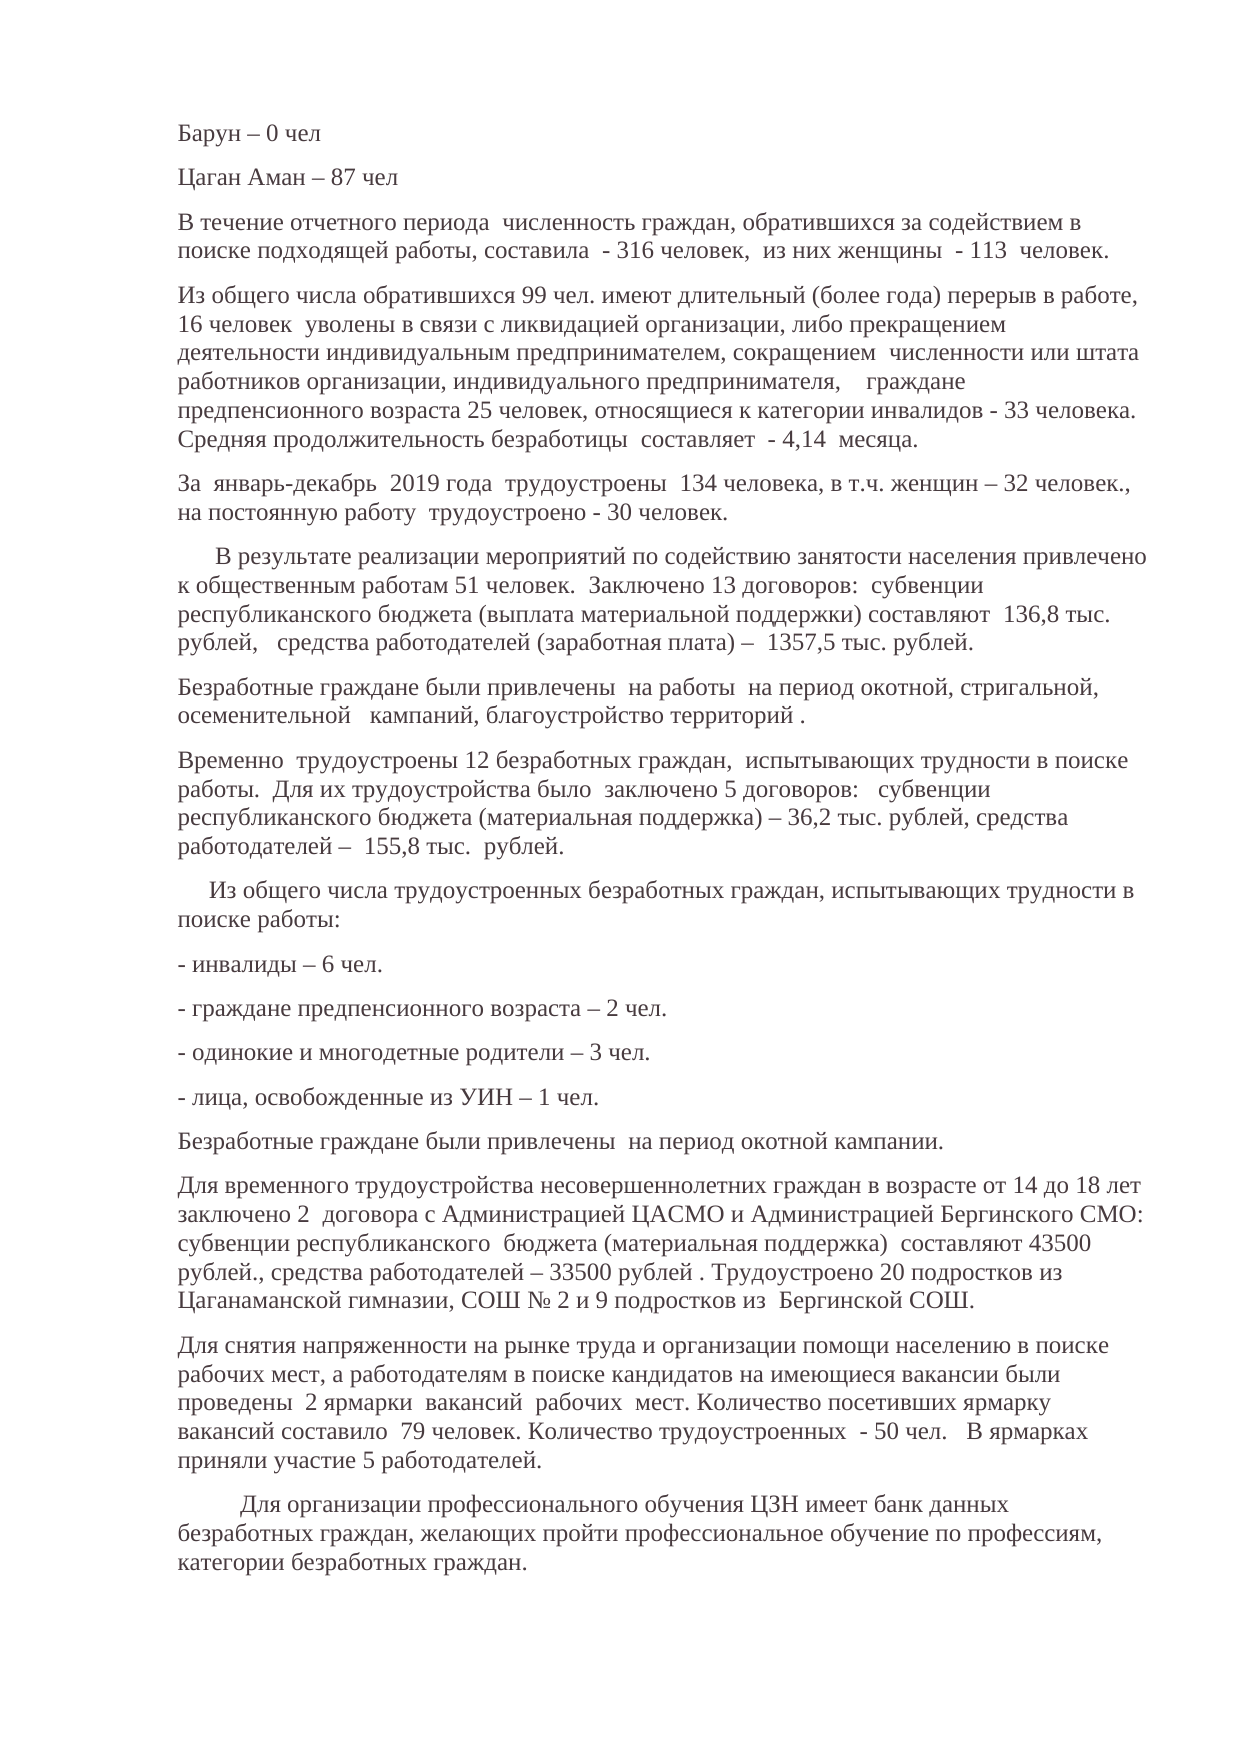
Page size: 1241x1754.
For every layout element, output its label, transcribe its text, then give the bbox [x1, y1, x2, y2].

text - лица, освобожденные из УИН – 1 чел. [177, 1082, 1152, 1111]
text Временно трудоустроены 12 безработных граждан, испытывающих трудности в поиске работы. Для их трудоустройства было заключено 5 договоров: субвенции республиканского бюджета (материальная поддержка) – 36,2 тыс. рублей, средства работодателей – 155,8 тыс. рублей. [177, 745, 1152, 860]
text Из общего числа трудоустроенных безработных граждан, испытывающих трудности в поиске работы: [177, 876, 1152, 933]
text Для снятия напряженности на рынке труда и организации помощи населению в поиске рабочих мест, а работодателям в поиске кандидатов на имеющиеся вакансии были проведены 2 ярмарки вакансий рабочих мест. Количество посетивших ярмарку вакансий составило 79 человек. Количество трудоустроенных - 50 чел. В ярмарках приняли участие 5 работодателей. [177, 1330, 1152, 1474]
text - граждане предпенсионного возраста – 2 чел. [177, 993, 1152, 1022]
text Для организации профессионального обучения ЦЗН имеет банк данных безработных граждан, желающих пройти профессиональное обучение по профессиям, категории безработных граждан. [177, 1489, 1152, 1576]
text В течение отчетного периода численность граждан, обратившихся за содействием в поиске подходящей работы, составила - 316 человек, из них женщины - 113 человек. [177, 207, 1152, 264]
text Безработные граждане были привлечены на работы на период окотной, стригальной, осеменительной кампаний, благоустройство территорий . [177, 672, 1152, 729]
text За январь-декабрь 2019 года трудоустроены 134 человека, в т.ч. женщин – 32 человек., на постоянную работу трудоустроено - 30 человек. [177, 468, 1152, 526]
text В результате реализации мероприятий по содействию занятости населения привлечено к общественным работам 51 человек. Заключено 13 договоров: субвенции республиканского бюджета (выплата материальной поддержки) составляют 136,8 тыс. рублей, средства работодателей (заработная плата) – 1357,5 тыс. рублей. [177, 541, 1152, 656]
text - инвалиды – 6 чел. [177, 949, 1152, 977]
text Из общего числа обратившихся 99 чел. имеют длительный (более года) перерыв в работе, 16 человек уволены в связи с ликвидацией организации, либо прекращением деятельности индивидуальным предпринимателем, сокращением численности или штата работников организации, индивидуального предпринимателя, граждане предпенсионного возраста 25 человек, относящиеся к категории инвалидов - 33 человека. Средняя продолжительность безработицы составляет - 4,14 месяца. [177, 280, 1152, 452]
text Барун – 0 чел [177, 118, 1152, 147]
text Цаган Аман – 87 чел [177, 162, 1152, 191]
text Для временного трудоустройства несовершеннолетних граждан в возрасте от 14 до 18 лет заключено 2 договора с Администрацией ЦАСМО и Администрацией Бергинского СМО: субвенции республиканского бюджета (материальная поддержка) составляют 43500 рублей., средства работодателей – 33500 рублей . Трудоустроено 20 подростков из Цаганаманской гимназии, СОШ № 2 и 9 подростков из Бергинской СОШ. [177, 1171, 1152, 1314]
text - одинокие и многодетные родители – 3 чел. [177, 1037, 1152, 1066]
text Безработные граждане были привлечены на период окотной кампании. [177, 1126, 1152, 1155]
